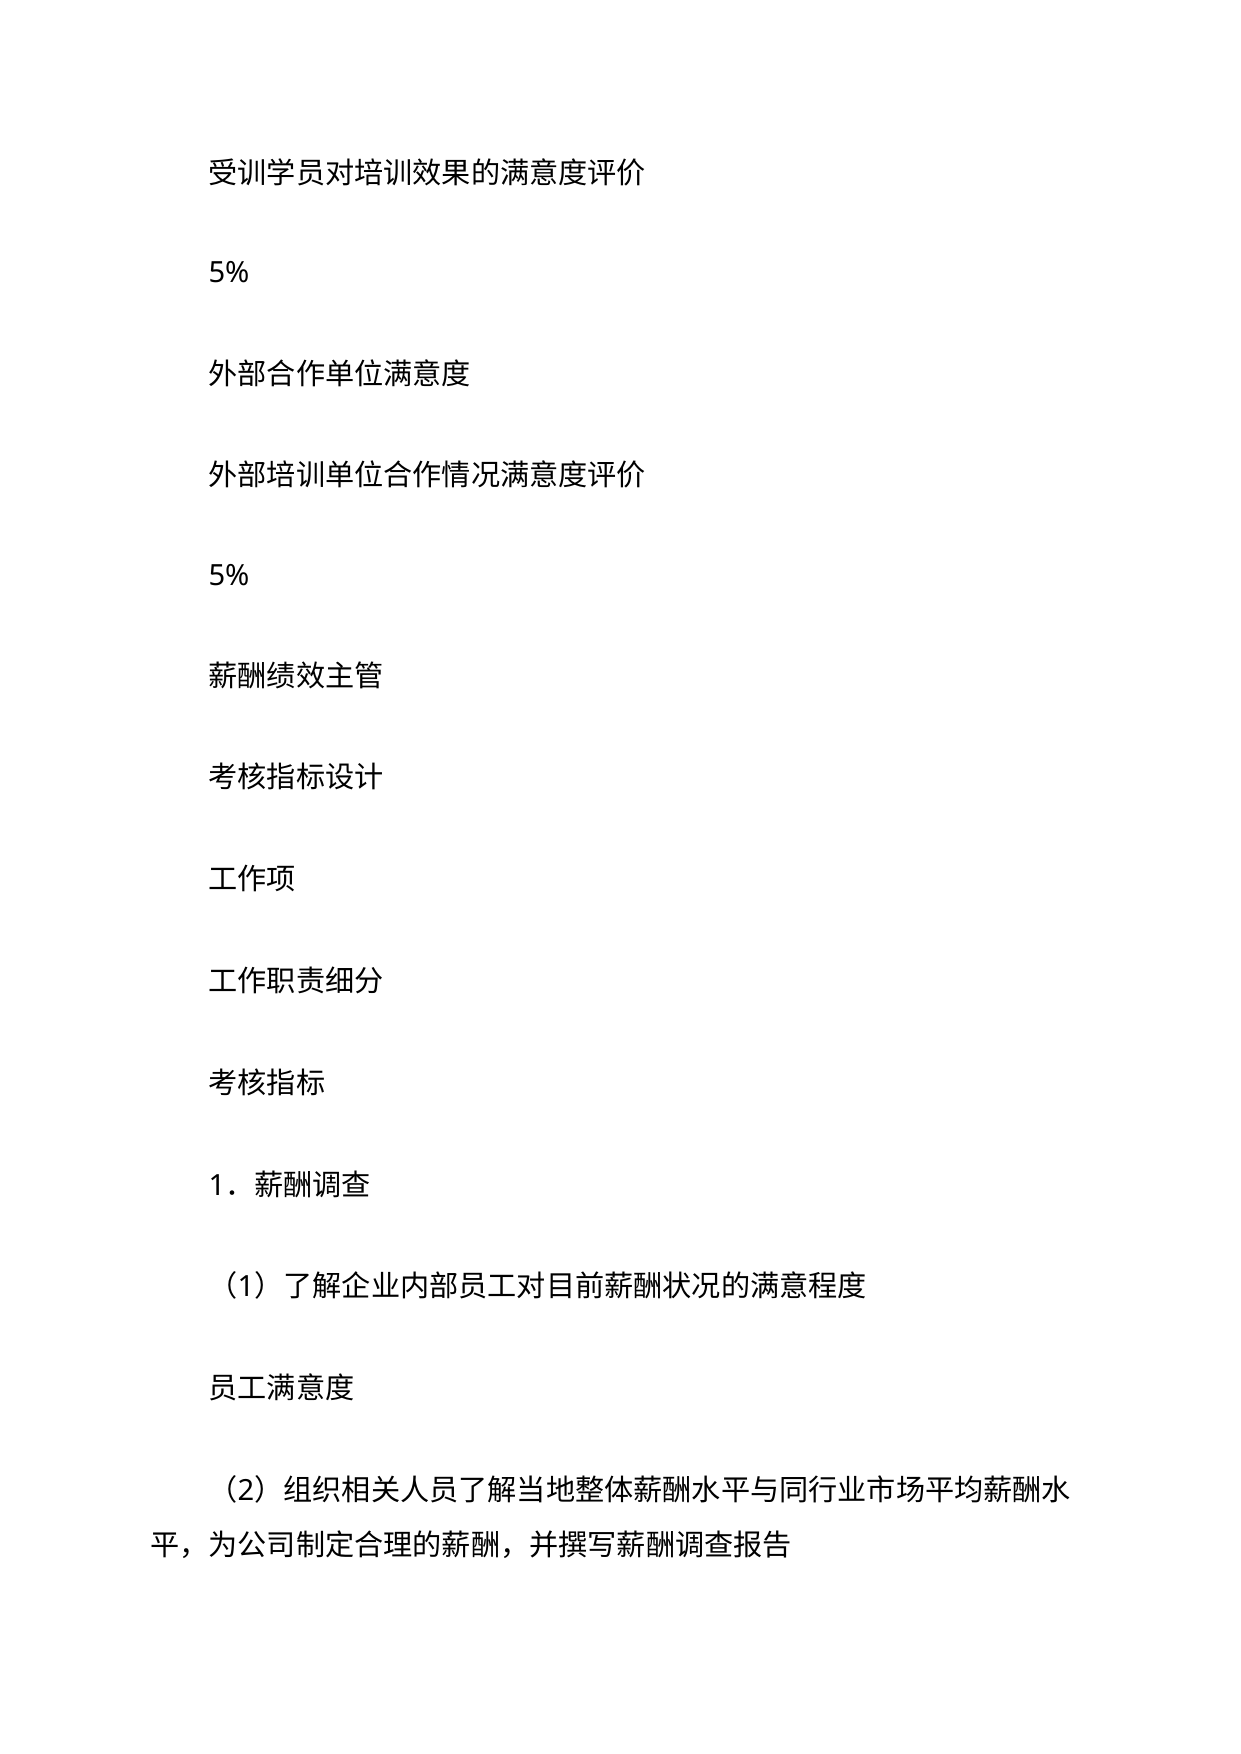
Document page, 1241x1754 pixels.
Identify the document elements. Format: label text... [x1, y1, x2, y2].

text 外部培训单位合作情况满意度评价 [150, 452, 1090, 494]
text （1）了解企业内部员工对目前薪酬状况的满意程度 [150, 1263, 1090, 1305]
text 薪酬绩效主管 [150, 652, 1090, 694]
text 1．薪酬调查 [150, 1161, 1090, 1203]
text （2）组织相关人员了解当地整体薪酬水平与同行业市场平均薪酬水平，为公司制定合理的薪酬，并撰写薪酬调查报告 [150, 1467, 1090, 1564]
text 工作职责细分 [150, 957, 1090, 1000]
text 5% [150, 554, 1090, 593]
text 考核指标设计 [150, 754, 1090, 796]
text 5% [150, 252, 1090, 291]
text 员工满意度 [150, 1365, 1090, 1407]
text 受训学员对培训效果的满意度评价 [150, 150, 1090, 192]
text 工作项 [150, 856, 1090, 898]
text 外部合作单位满意度 [150, 350, 1090, 392]
text 考核指标 [150, 1059, 1090, 1102]
